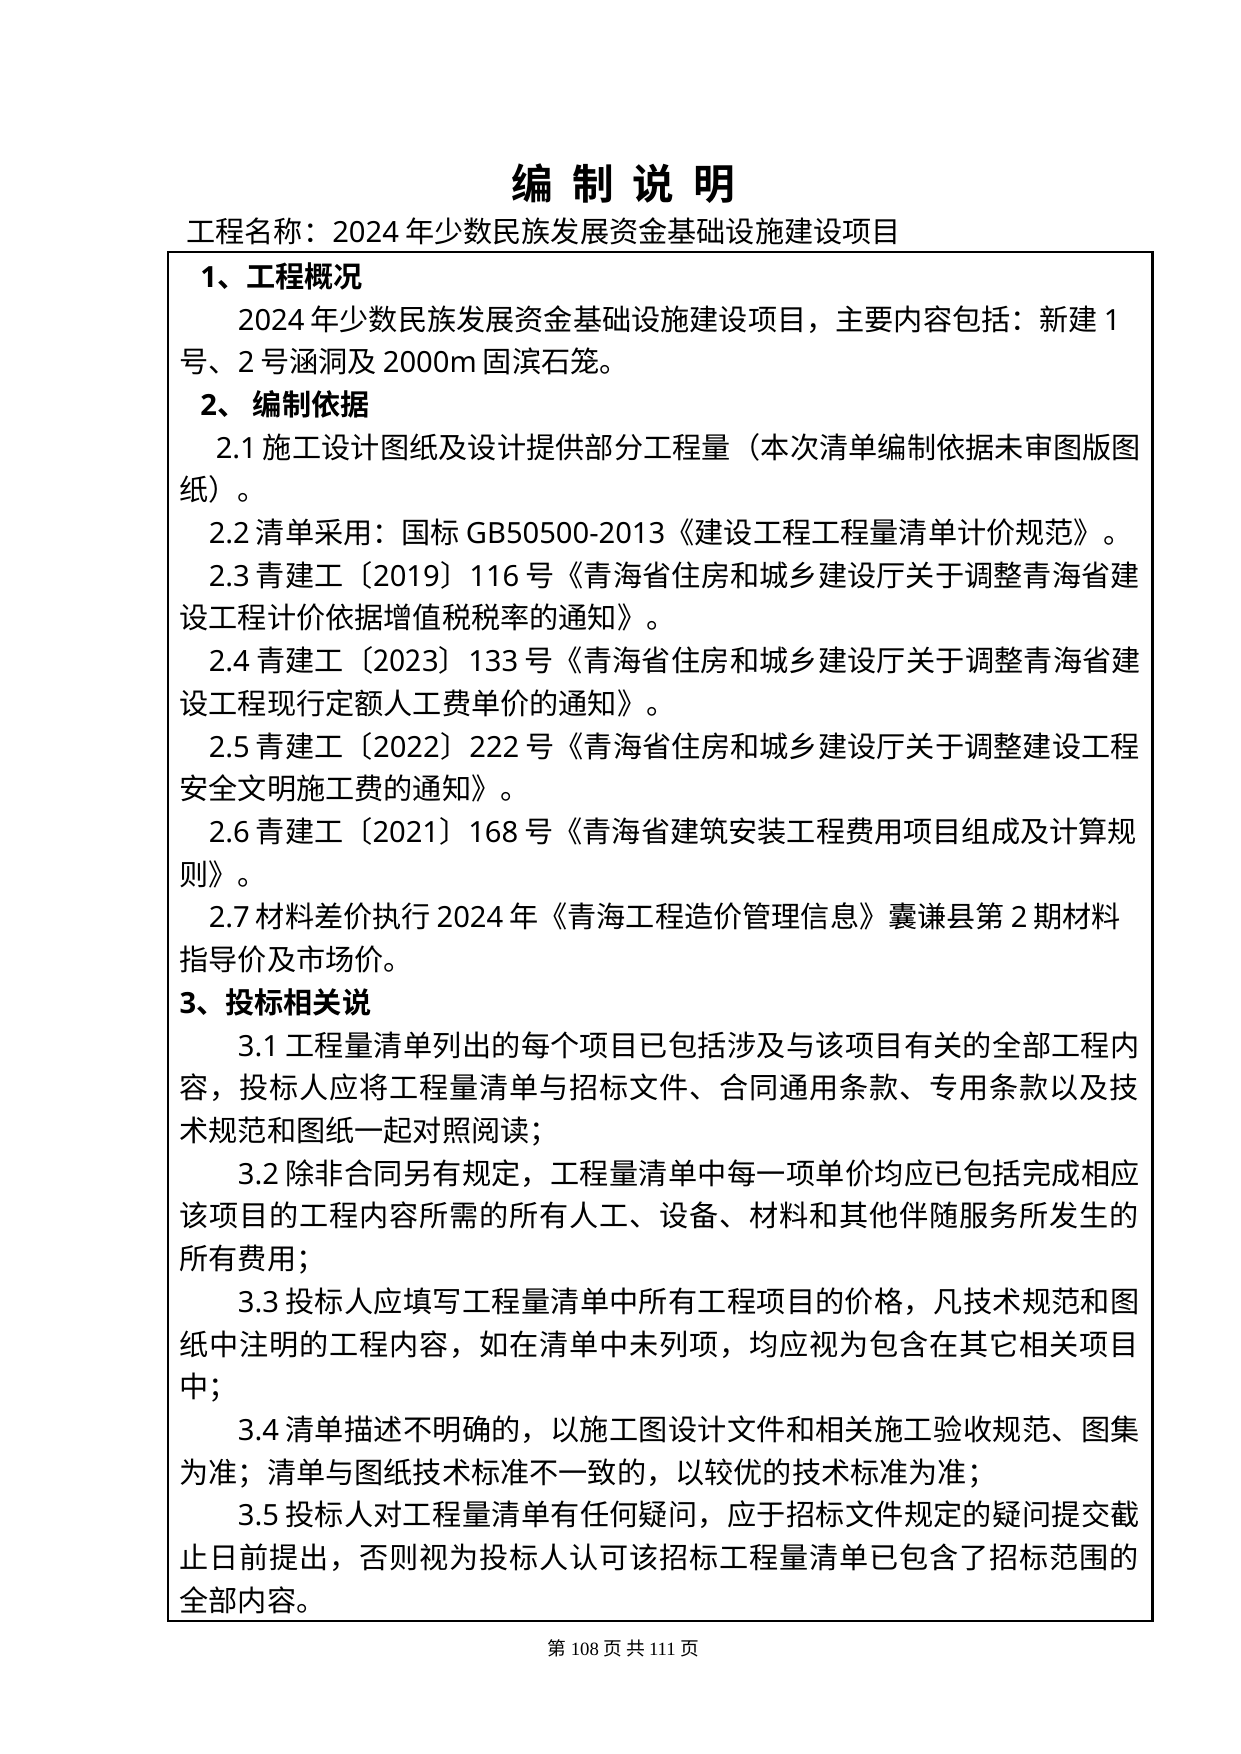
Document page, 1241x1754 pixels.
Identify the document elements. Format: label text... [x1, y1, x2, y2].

text 工程名称：2024年少数民族发展资金基础设施建设项目 [165, 208, 1081, 251]
table_header 1、工程概况 2024年少数民族发展资金基础设施建设项目，主要内容包括：新建1号、2号涵洞及2000m固滨石笼。 2、 编制依据 2.1施工设计图纸及设计提供部分工程量（本次清单编制依据未审图版图纸）。 2.2清单采用：国标GB50500-2013《建设工程工程量清单计价规范》。 2.3青建工〔2019〕116号《青海省住房和城乡建设厅关于调整青海省建设工程计价依据增值税税率的通知》。 2.4青建工〔2023〕133号《青海省住房和城乡建设厅关于调整青海省建设工程现行定额人工费单价的通知》。 2.5青建工〔2022〕222号《青海省住房和城乡建设厅关于调整建设工程安全文明施工费的通知》。 2.6青建工〔2021〕168号《青海省建筑安装工程费用项目组成及计算规则》。 2.7材料差价执行2024年《青海工程造价管理信息》囊谦县第2期材料指导价及市场价。 3、投标相关说 3.1工程量清单列出的每个项目已包括涉及与该项目有关的全部工程内容，投标人应将工程量清单与招标文件、合同通用条款、专用条款以及技术规范和图纸一起对照阅读； 3.2除非合同另有规定，工程量清单中每一项单价均应已包括完成相应该项目的工程内容所需的所有人工、设备、材料和其他伴随服务所发生的所有费用； 3.3投标人应填写工程量清单中所有工程项目的价格，凡技术规范和图纸中注明的工程内容，如在清单中未列项，均应视为包含在其它相关项目中； 3.4清单描述不明确的，以施工图设计文件和相关施工验收规范、图集为准；清单与图纸技术标准不一致的，以较优的技术标准为准； 3.5投标人对工程量清单有任何疑问，应于招标文件规定的疑问提交截止日前提出，否则视为投标人认可该招标工程量清单已包含了招标范围的全部内容。 [169, 253, 1151, 1620]
list 编 制 说 明 [165, 162, 1081, 208]
